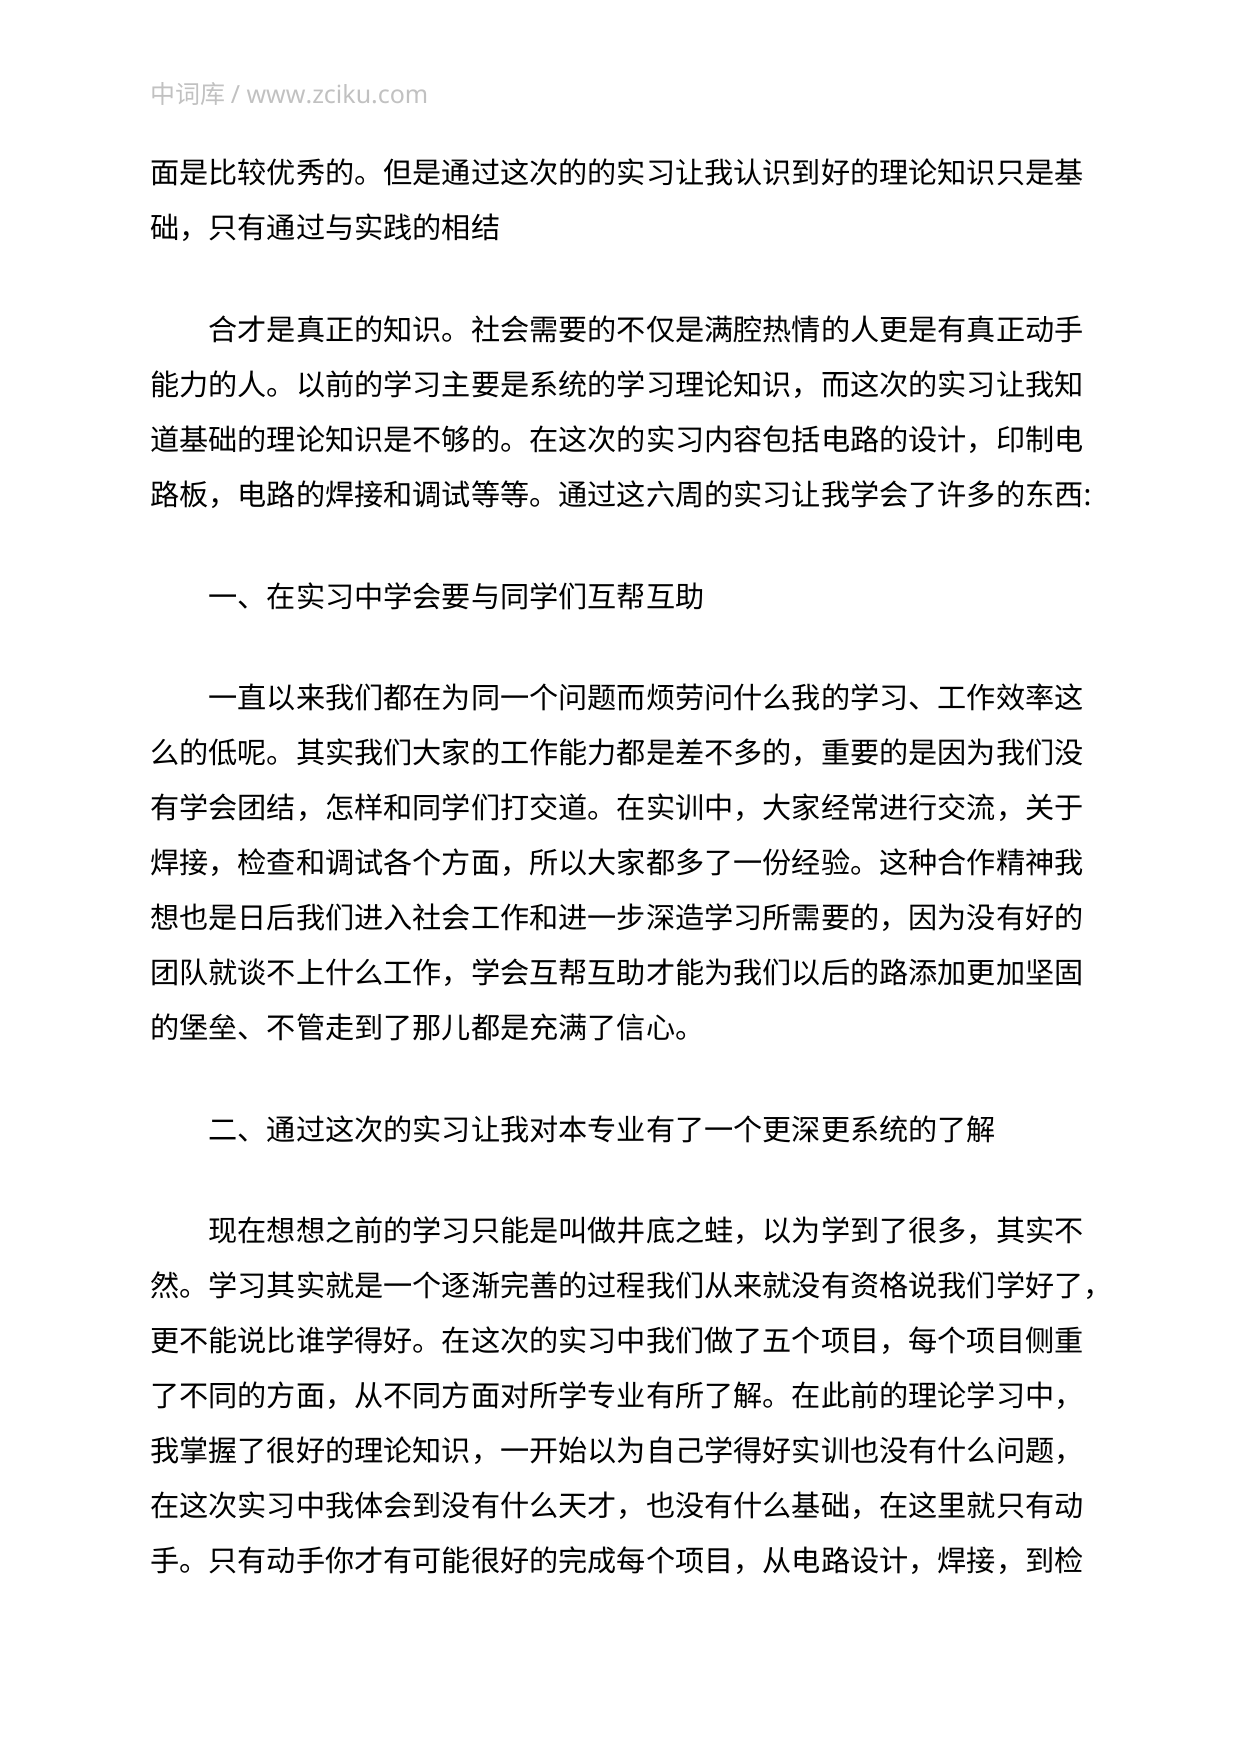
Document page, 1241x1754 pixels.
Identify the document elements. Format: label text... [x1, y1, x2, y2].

text 合才是真正的知识。社会需要的不仅是满腔热情的人更是有真正动手能力的人。以前的学习主要是系统的学习理论知识，而这次的实习让我知道基础的理论知识是不够的。在这次的实习内容包括电路的设计，印制电路板，电路的焊接和调试等等。通过这六周的实习让我学会了许多的东西: [150, 307, 1090, 514]
text 一直以来我们都在为同一个问题而烦劳问什么我的学习、工作效率这么的低呢。其实我们大家的工作能力都是差不多的，重要的是因为我们没有学会团结，怎样和同学们打交道。在实训中，大家经常进行交流，关于焊接，检查和调试各个方面，所以大家都多了一份经验。这种合作精神我想也是日后我们进入社会工作和进一步深造学习所需要的，因为没有好的团队就谈不上什么工作，学会互帮互助才能为我们以后的路添加更加坚固的堡垒、不管走到了那儿都是充满了信心。 [150, 675, 1090, 1047]
text 一、在实习中学会要与同学们互帮互助 [150, 573, 1090, 616]
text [150, 1208, 1090, 1580]
text 二、通过这次的实习让我对本专业有了一个更深更系统的了解 [150, 1106, 1090, 1148]
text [150, 150, 1090, 247]
